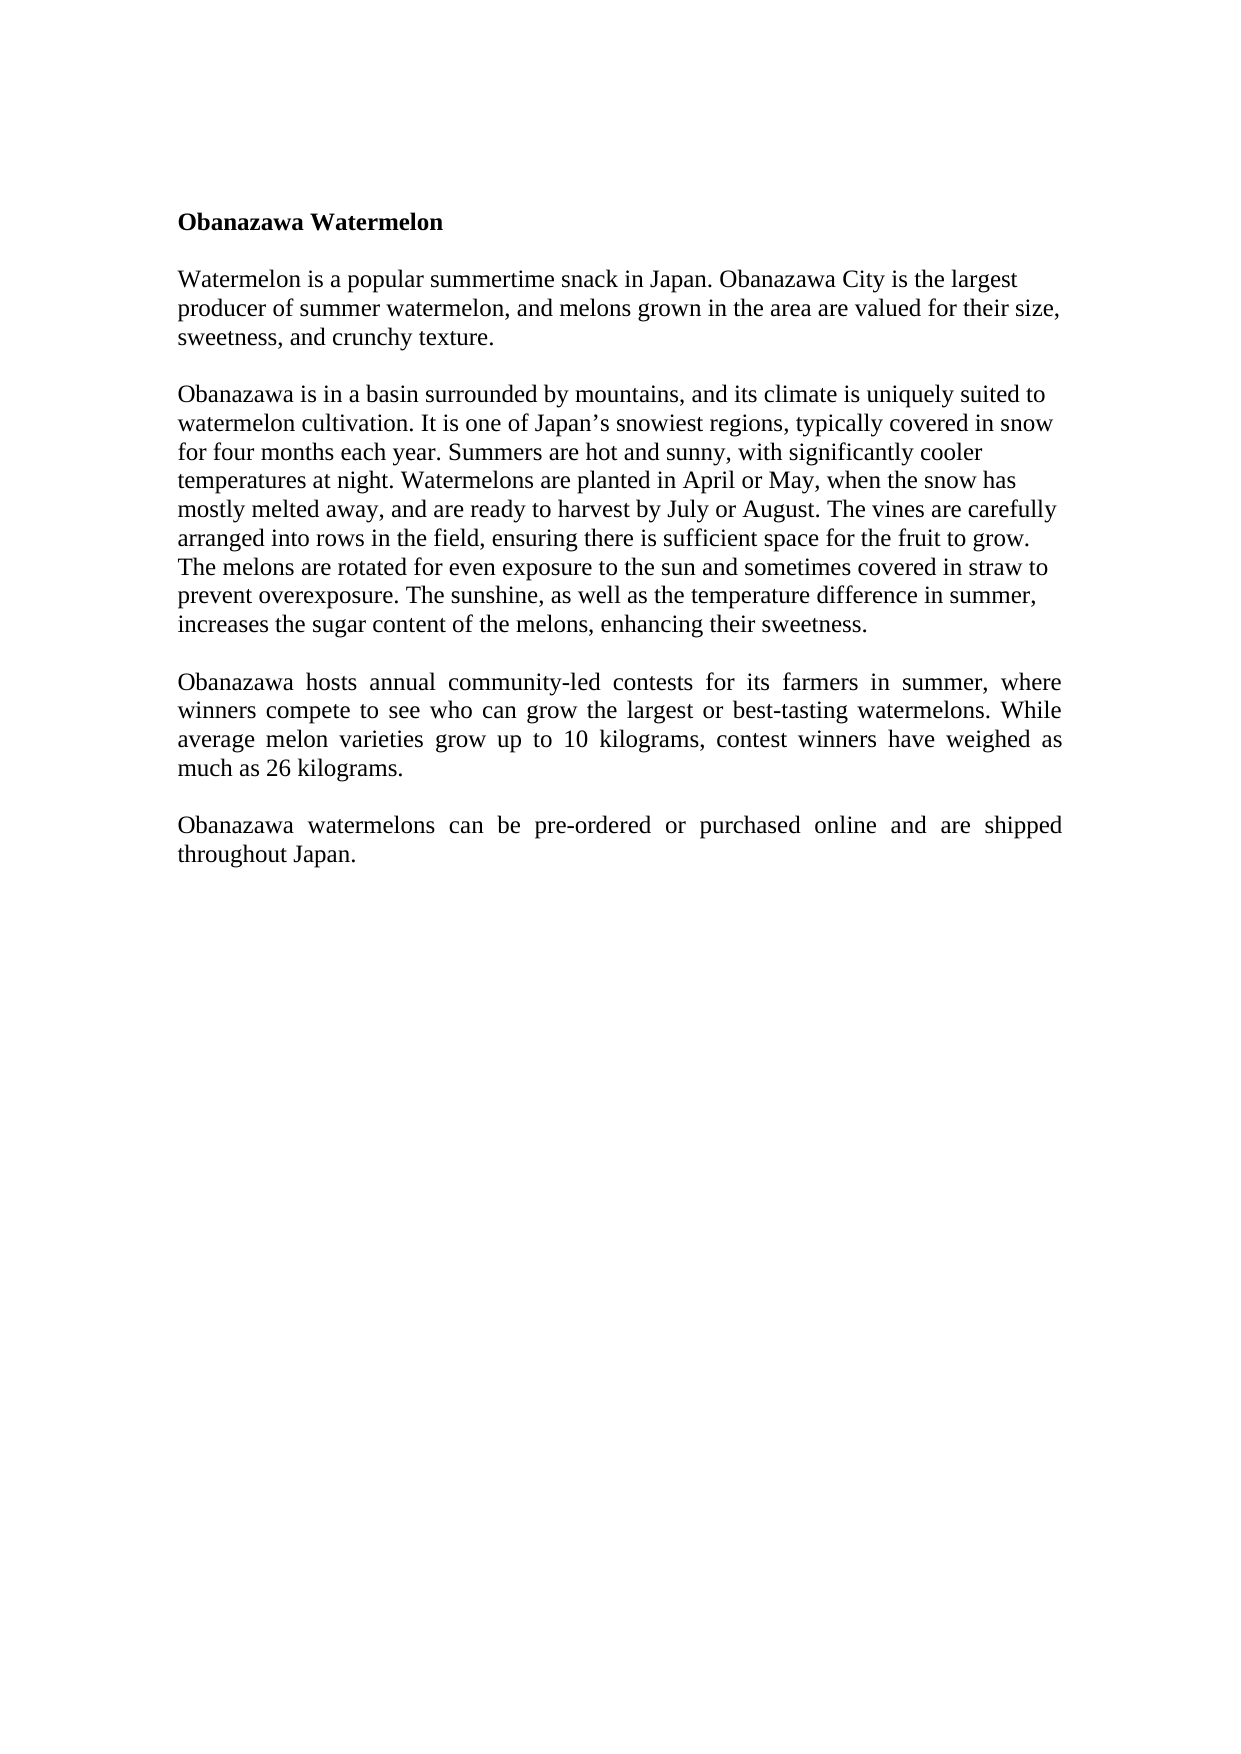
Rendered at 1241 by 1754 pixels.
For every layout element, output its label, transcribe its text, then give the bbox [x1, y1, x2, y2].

text Obanazawa Watermelon [177, 207, 1063, 236]
text Watermelon is a popular summertime snack in Japan. Obanazawa City is the largest producer of summer watermelon, and melons grown in the area are valued for their size, sweetness, and crunchy texture. [177, 264, 1063, 351]
text Obanazawa watermelons can be pre-ordered or purchased online and are shipped throughout Japan. [177, 811, 1063, 868]
text Obanazawa is in a basin surrounded by mountains, and its climate is uniquely suited to watermelon cultivation. It is one of Japan’s snowiest regions, typically covered in snow for four months each year. Summers are hot and sunny, with significantly cooler temperatures at night. Watermelons are planted in April or May, when the snow has mostly melted away, and are ready to harvest by July or August. The vines are carefully arranged into rows in the field, ensuring there is sufficient space for the fruit to grow. The melons are rotated for even exposure to the sun and sometimes covered in straw to prevent overexposure. The sunshine, as well as the temperature difference in summer, increases the sugar content of the melons, enhancing their sweetness. [177, 379, 1063, 638]
text Obanazawa hosts annual community-led contests for its farmers in summer, where winners compete to see who can grow the largest or best-tasting watermelons. While average melon varieties grow up to 10 kilograms, contest winners have weighed as much as 26 kilograms. [177, 667, 1063, 782]
